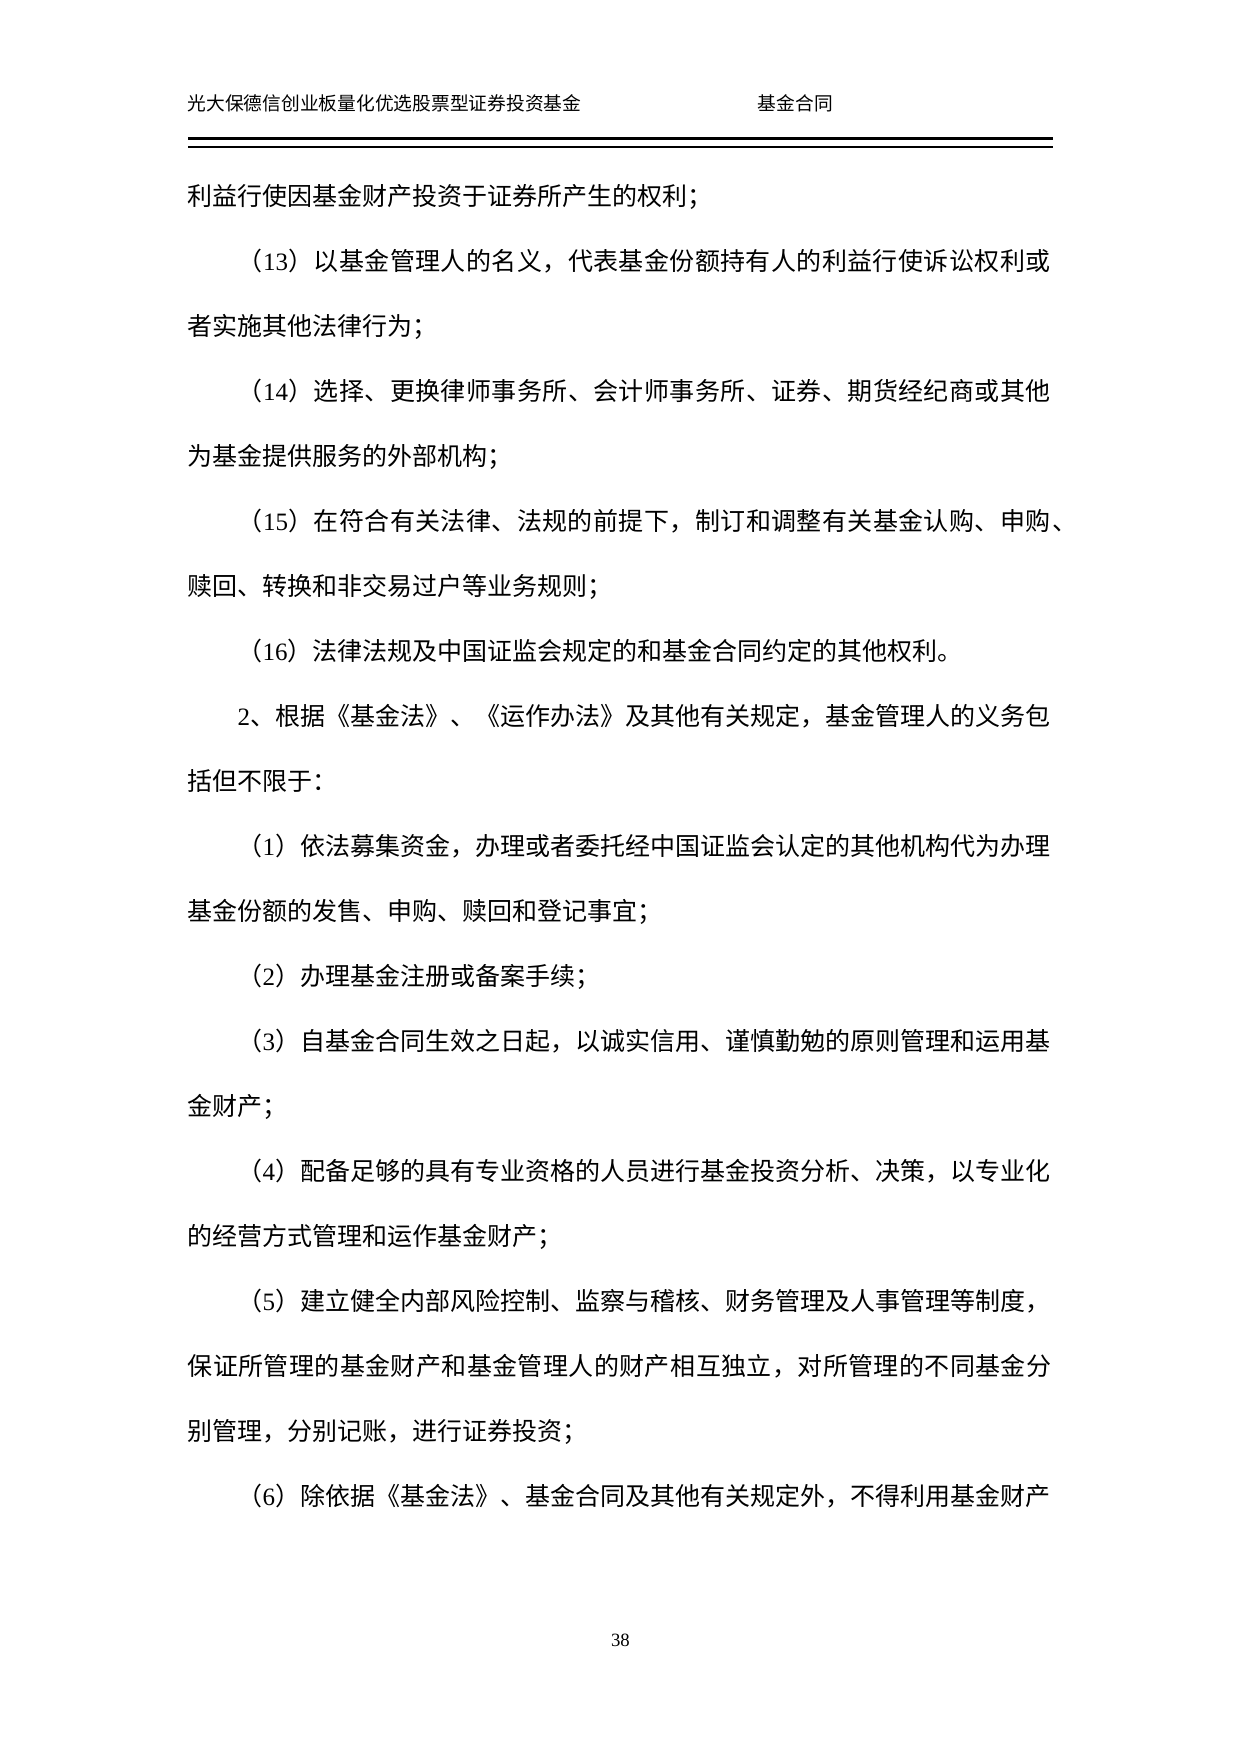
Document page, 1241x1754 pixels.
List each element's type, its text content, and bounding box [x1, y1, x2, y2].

text （14）选择、更换律师事务所、会计师事务所、证券、期货经纪商或其他为基金提供服务的外部机构； [187, 357, 1053, 487]
text （2）办理基金注册或备案手续； [187, 942, 1053, 1007]
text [187, 162, 1053, 227]
text （15）在符合有关法律、法规的前提下，制订和调整有关基金认购、申购、赎回、转换和非交易过户等业务规则； [187, 487, 1053, 617]
text （1）依法募集资金，办理或者委托经中国证监会认定的其他机构代为办理基金份额的发售、申购、赎回和登记事宜； [187, 812, 1053, 942]
text （16）法律法规及中国证监会规定的和基金合同约定的其他权利。 [187, 617, 1053, 682]
text （4）配备足够的具有专业资格的人员进行基金投资分析、决策，以专业化的经营方式管理和运作基金财产； [187, 1137, 1053, 1267]
text （13）以基金管理人的名义，代表基金份额持有人的利益行使诉讼权利或者实施其他法律行为； [187, 227, 1053, 357]
text 2、根据《基金法》、《运作办法》及其他有关规定，基金管理人的义务包括但不限于： [187, 682, 1053, 812]
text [187, 1462, 1053, 1527]
text （3）自基金合同生效之日起，以诚实信用、谨慎勤勉的原则管理和运用基金财产； [187, 1007, 1053, 1137]
text （5）建立健全内部风险控制、监察与稽核、财务管理及人事管理等制度，保证所管理的基金财产和基金管理人的财产相互独立，对所管理的不同基金分别管理，分别记账，进行证券投资； [187, 1267, 1053, 1462]
